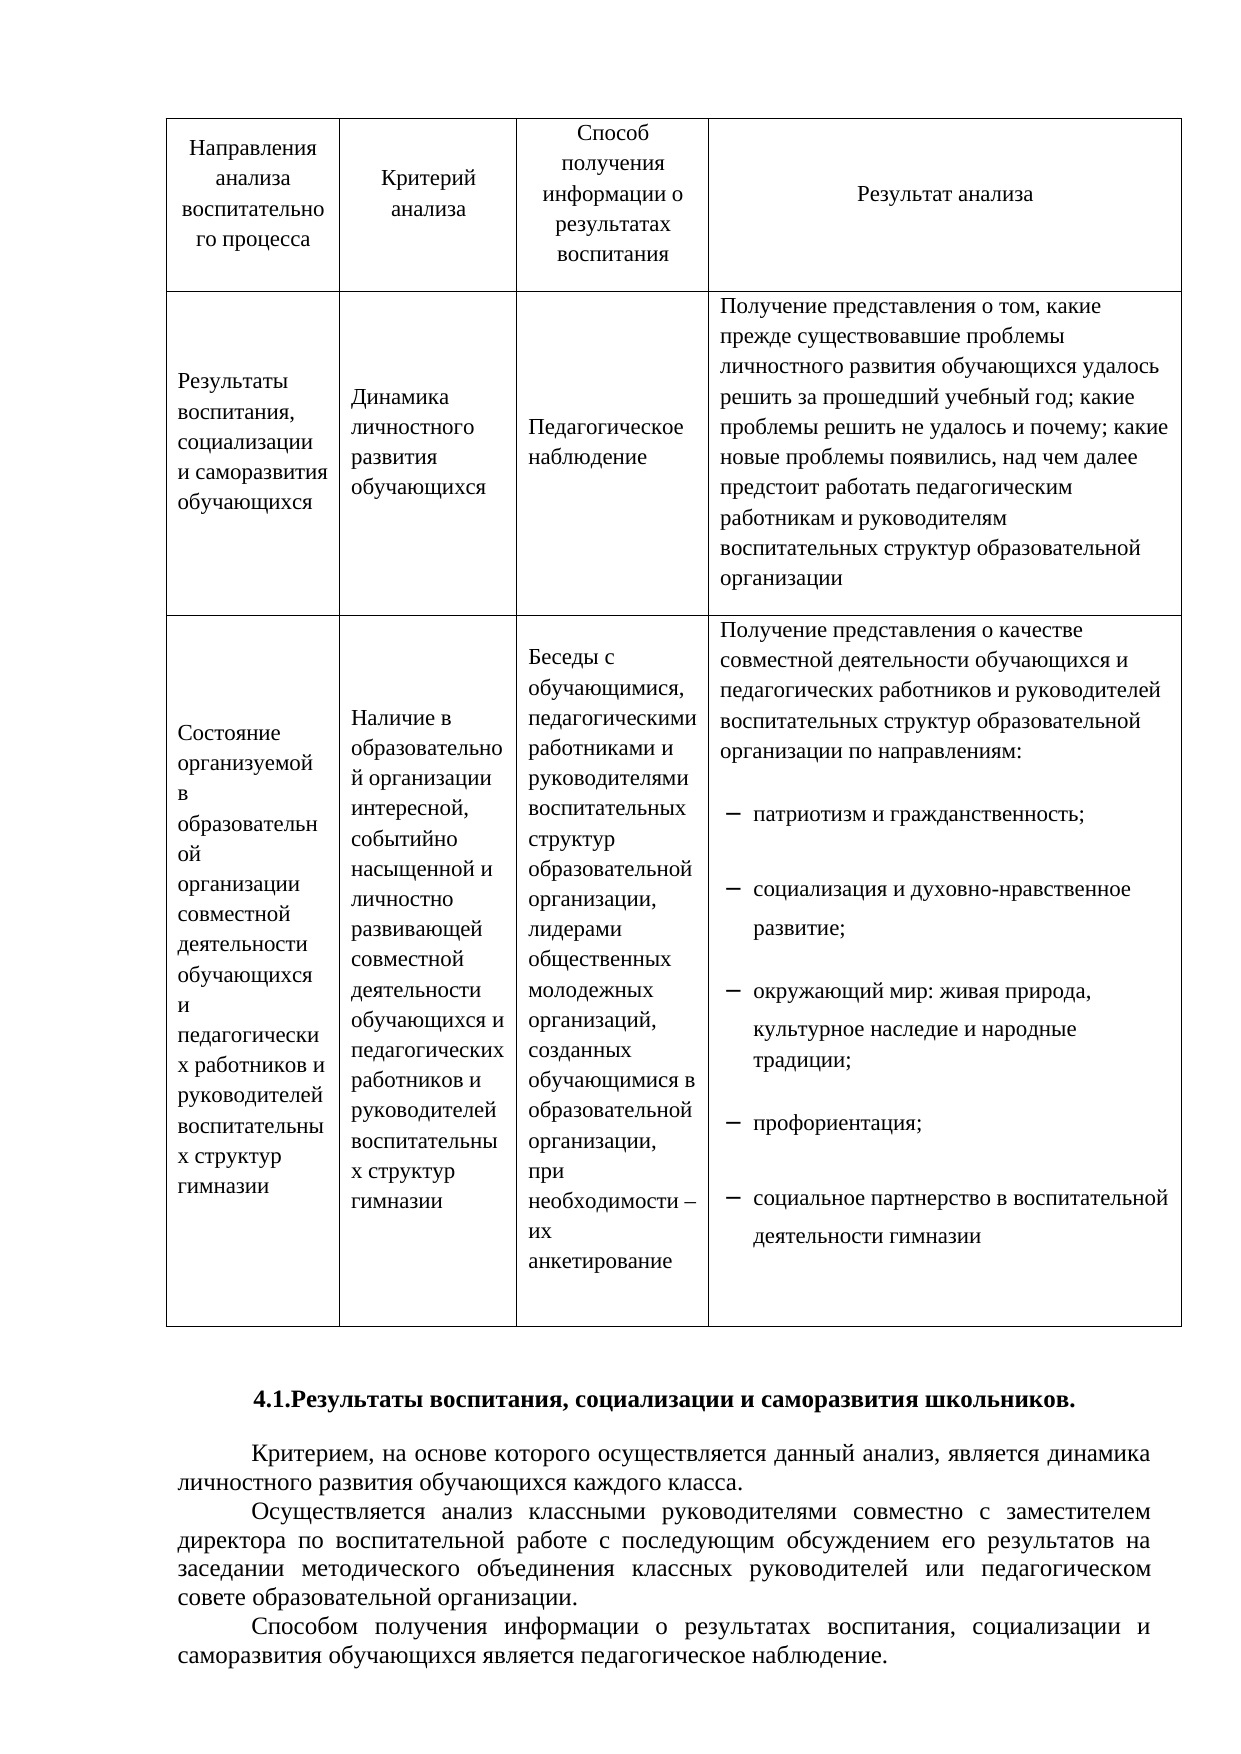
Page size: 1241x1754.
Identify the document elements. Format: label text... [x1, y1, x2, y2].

table_cell Беседы с обучающимися, педагогическими работниками и руководителями воспитательных структур образовательной организации, лидерами общественных молодежных организаций, созданных обучающимися в образовательной организации, при необходимости – их анкетирование [517, 616, 708, 1326]
table_cell Результаты воспитания, социализации и саморазвития обучающихся [167, 292, 339, 615]
table_cell Получение представления о качестве совместной деятельности обучающихся и педагогических работников и руководителей воспитательных структур образовательной организации по направлениям: патриотизм и гражданственность; социализация и духовно-нравственное развитие; окружающий мир: живая природа, культурное наследие и народные традиции; профориентация; социальное партнерство в воспитательной деятельности гимназии [709, 616, 1181, 1326]
text Осуществляется анализ классными руководителями совместно с заместителем директора по воспитательной работе с последующим обсуждением его результатов на заседании методического объединения классных руководителей или педагогическом совете образовательной организации. [177, 1496, 1152, 1611]
table_header Направления анализа воспитательного процесса [167, 119, 339, 291]
table_cell Наличие в образовательной организации интересной, событийно насыщенной и личностно развивающей совместной деятельности обучающихся и педагогических работников и руководителей воспитательных структур гимназии [340, 616, 516, 1326]
table_header Критерий анализа [340, 119, 516, 291]
text Способом получения информации о результатах воспитания, социализации и саморазвития обучающихся является педагогическое наблюдение. [177, 1611, 1152, 1668]
table_cell Состояние организуемой в образовательной организации совместной деятельности обучающихся и педагогических работников и руководителей воспитательных структур гимназии [167, 616, 339, 1326]
table_cell Получение представления о том, какие прежде существовавшие проблемы личностного развития обучающихся удалось решить за прошедший учебный год; какие проблемы решить не удалось и почему; какие новые проблемы появились, над чем далее предстоит работать педагогическим работникам и руководителям воспитательных структур образовательной организации [709, 292, 1181, 615]
table_header Способ получения информации о результатах воспитания [517, 119, 708, 291]
text 4.1.Результаты воспитания, социализации и саморазвития школьников. [177, 1384, 1152, 1413]
table_header Результат анализа [709, 119, 1181, 291]
table_cell Педагогическое наблюдение [517, 292, 708, 615]
text Критерием, на основе которого осуществляется данный анализ, является динамика личностного развития обучающихся каждого класса. [177, 1438, 1152, 1496]
table_cell Динамика личностного развития обучающихся [340, 292, 516, 615]
